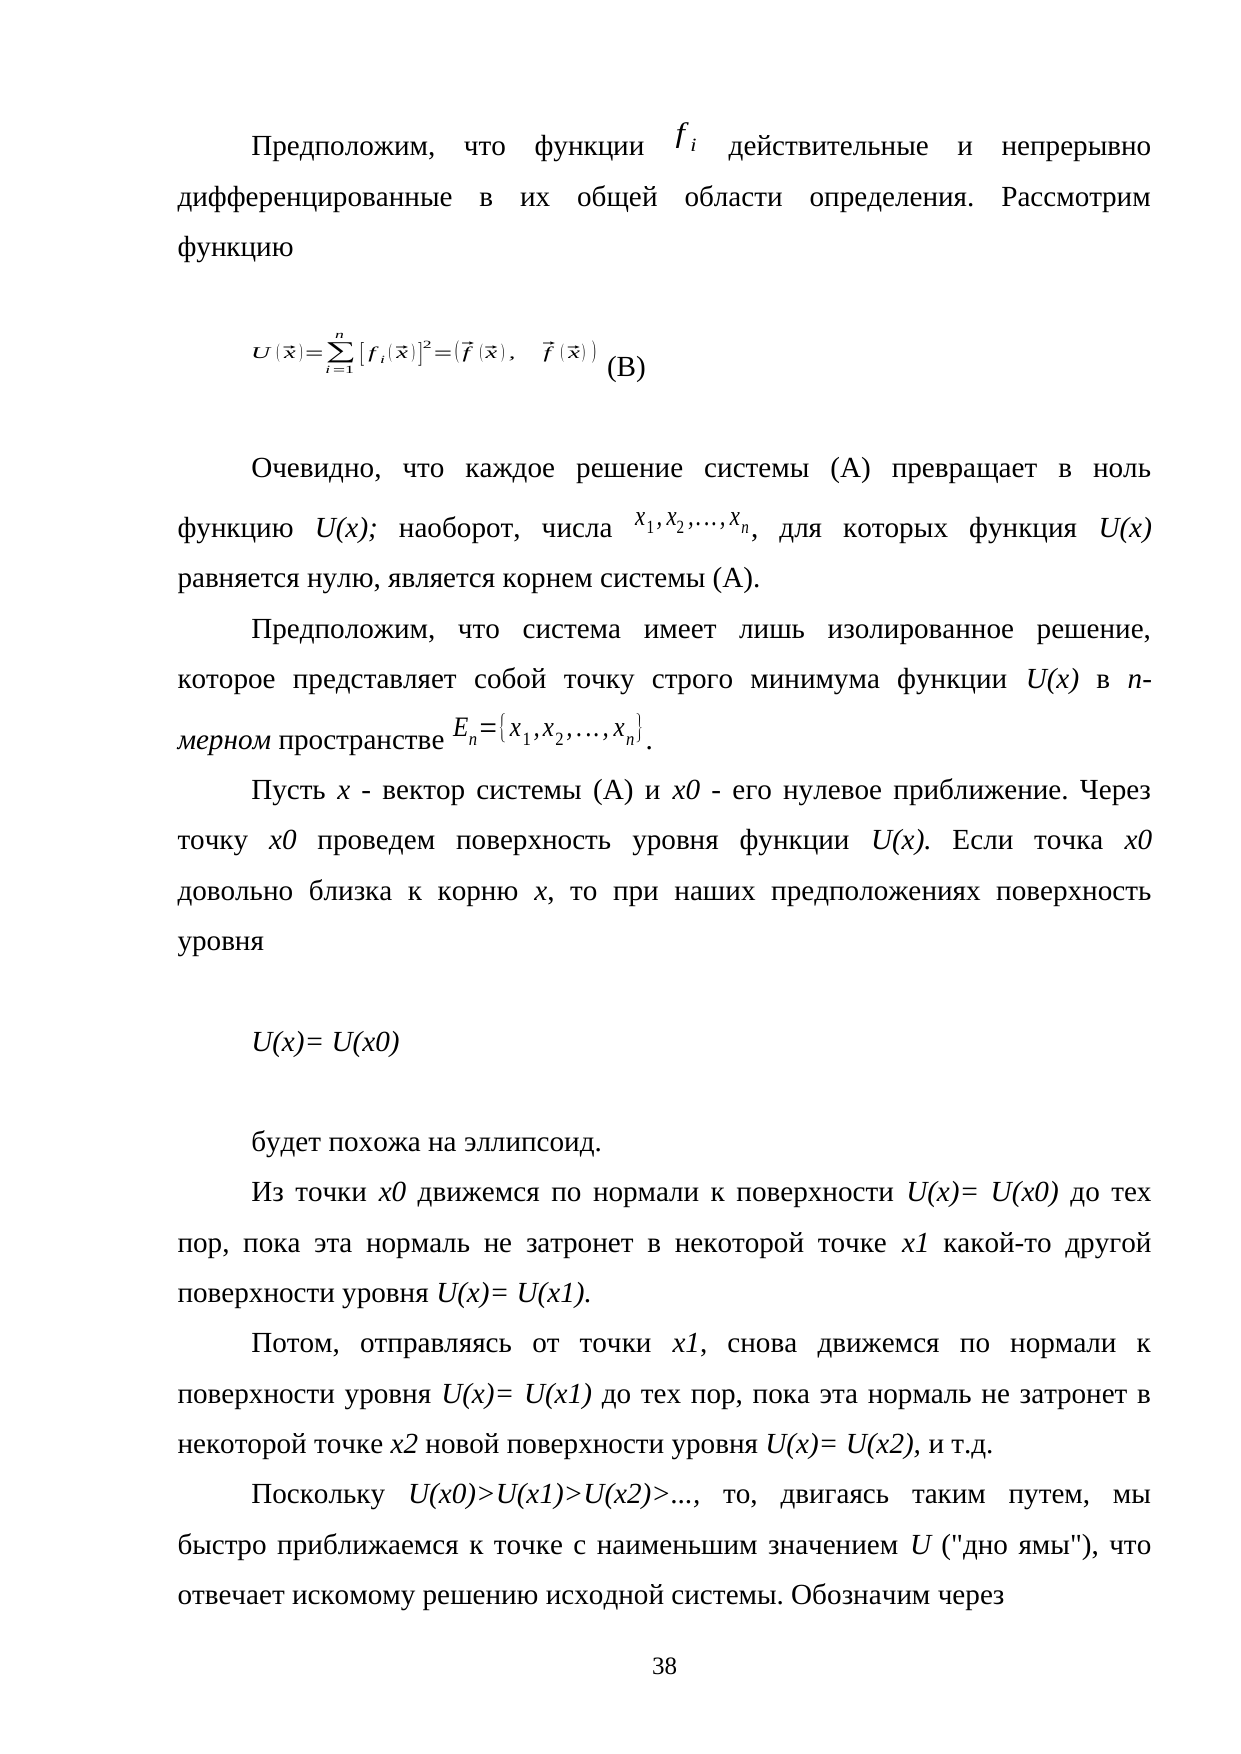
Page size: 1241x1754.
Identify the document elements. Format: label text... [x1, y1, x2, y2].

text Предположим, что функции действительные и непрерывно дифференцированные в их общей области определения. Рассмотрим функцию [177, 118, 1152, 262]
text Предположим, что система имеет лишь изолированное решение, которое представляет собой точку строго минимума функции U(x) в n-мерном пространстве . [177, 611, 1152, 755]
text Пусть x - вектор системы (А) и x0 - его нулевое приближение. Через точку x0 проведем поверхность уровня функции U(x). Если точка x0 довольно близка к корню x, то при наших предположениях поверхность уровня [177, 772, 1152, 957]
text Очевидно, что каждое решение системы (А) превращает в ноль функцию U(x); наоборот, числа , для которых функция U(x) равняется нулю, является корнем системы (А). [177, 450, 1152, 594]
text U(x)= U(x0) [177, 1024, 1152, 1057]
text Потом, отправляясь от точки x1, снова движемся по нормали к поверхности уровня U(x)= U(x1) до тех пор, пока эта нормаль не затронет в некоторой точке x2 новой поверхности уровня U(x)= U(x2), и т.д. [177, 1326, 1152, 1460]
text будет похожа на эллипсоид. [177, 1124, 1152, 1158]
text Из точки x0 движемся по нормали к поверхности U(x)= U(x0) до тех пор, пока эта нормаль не затронет в некоторой точке x1 какой-то другой поверхности уровня U(x)= U(x1). [177, 1174, 1152, 1309]
text Поскольку U(x0)>U(x1)>U(x2)>..., то, двигаясь таким путем, мы быстро приближаемся к точке с наименьшим значением U ("дно ямы"), что отвечает искомому решению исходной системы. Обозначим через [177, 1476, 1152, 1611]
text (В) [177, 329, 1152, 383]
